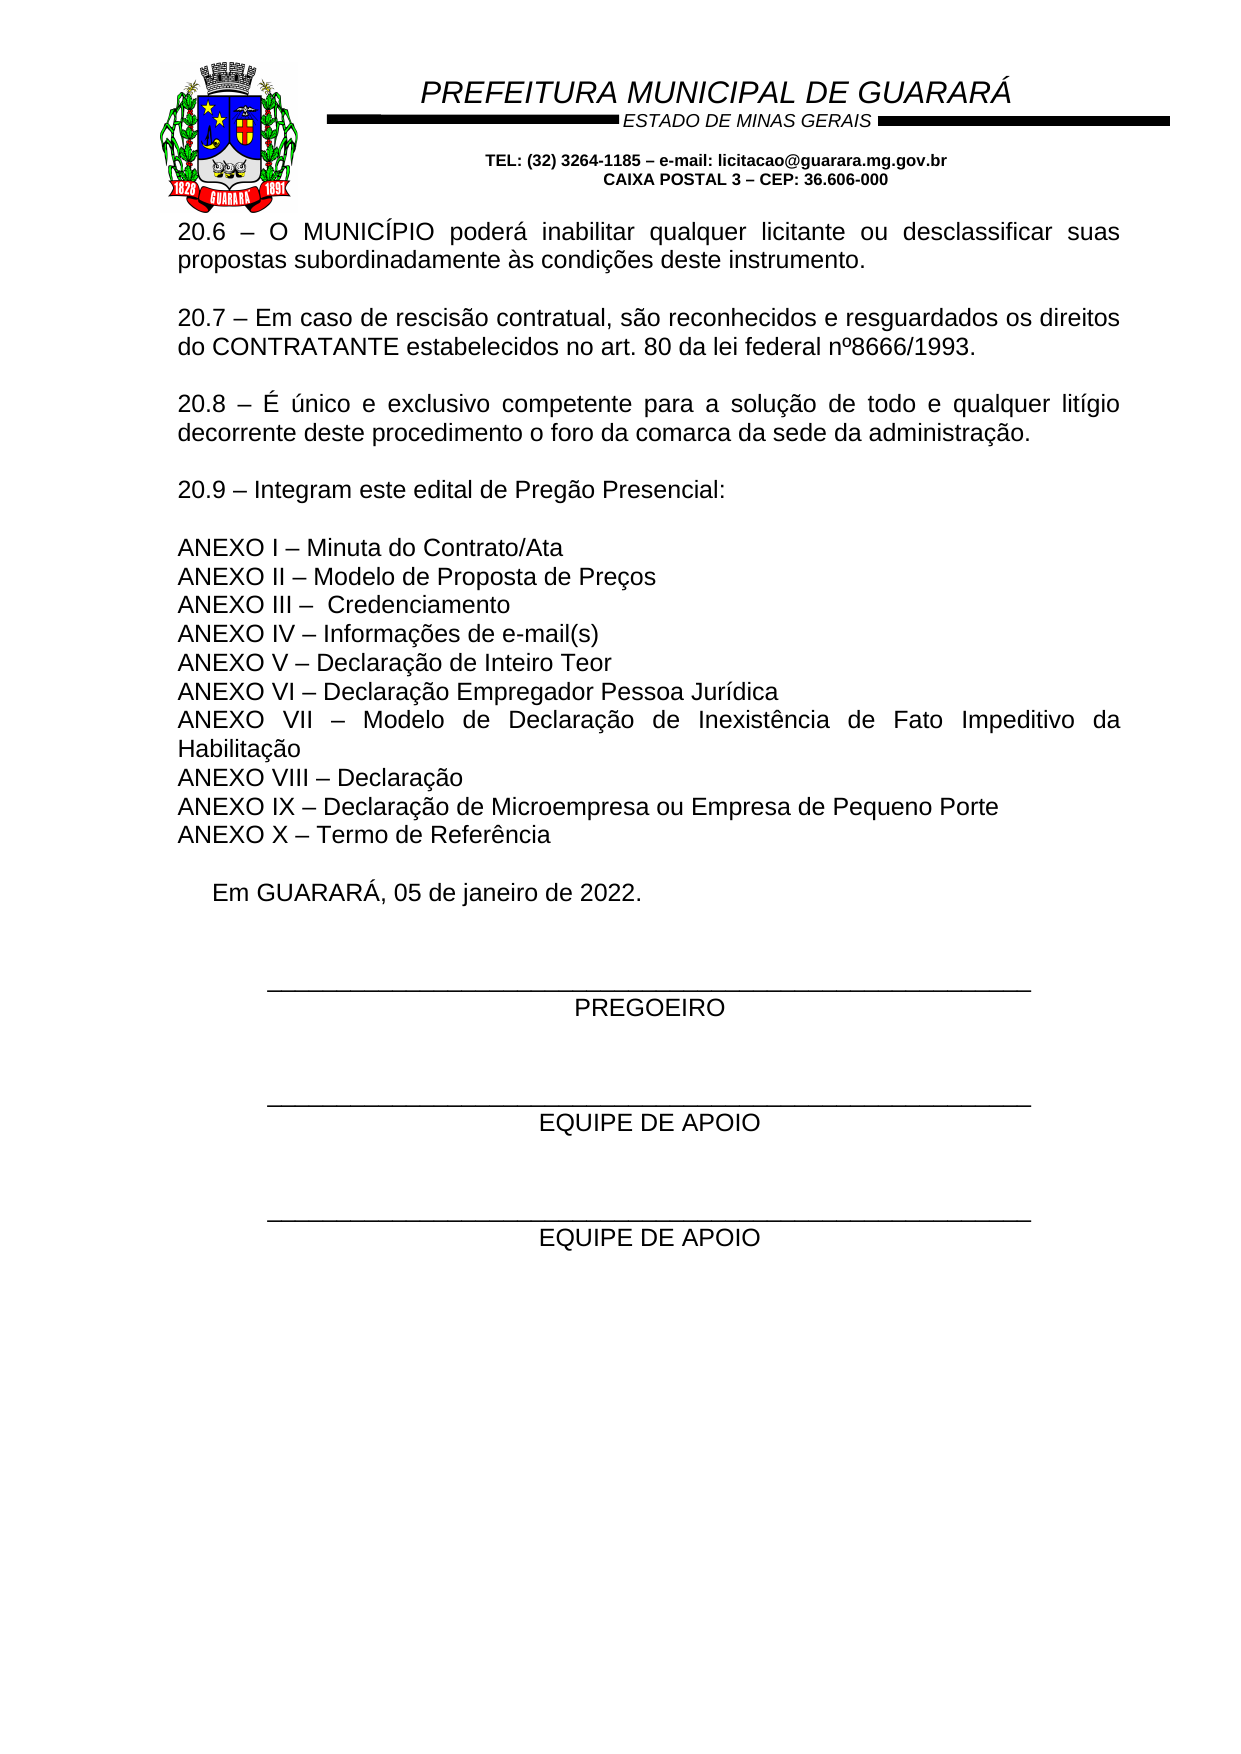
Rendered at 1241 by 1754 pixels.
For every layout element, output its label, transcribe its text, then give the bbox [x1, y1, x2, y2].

text ANEXO VII – Modelo de Declaração de Inexistência de Fato Impeditivo da Habilitação [177, 706, 1122, 763]
text ANEXO VIII – Declaração [177, 763, 1122, 792]
text _______________________________________________________ [177, 1194, 1122, 1223]
text 20.8 – É único e exclusivo competente para a solução de todo e qualquer litígio decorrente deste procedimento o foro da comarca da sede da administração. [177, 389, 1122, 447]
text 20.7 – Em caso de rescisão contratual, são reconhecidos e resguardados os direitos do CONTRATANTE estabelecidos no art. 80 da lei federal nº8666/1993. [177, 303, 1122, 361]
text EQUIPE DE APOIOANEXO I [177, 1223, 1122, 1252]
text 20.9 – Integram este edital de Pregão Presencial: [177, 476, 1122, 504]
picture [160, 62, 298, 213]
text _______________________________________________________ [177, 1079, 1122, 1108]
text ANEXO I – Minuta do Contrato/Ata [177, 533, 1122, 562]
text PREGOEIRO [177, 993, 1122, 1022]
text ANEXO VI – Declaração Empregador Pessoa Jurídica [177, 677, 1122, 706]
text ANEXO IV – Informações de e-mail(s) [177, 619, 1122, 648]
text _______________________________________________________ [177, 964, 1122, 993]
text ANEXO V – Declaração de Inteiro Teor [177, 648, 1122, 677]
text Em GUARARÁ, 05 de janeiro de 2022. [177, 878, 1122, 907]
text ANEXO II – Modelo de Proposta de Preços [177, 562, 1122, 591]
text ANEXO IX – Declaração de Microempresa ou Empresa de Pequeno Porte [177, 792, 1122, 821]
text ANEXO X – Termo de Referência [177, 821, 1122, 849]
text ANEXO III – Credenciamento [177, 591, 1122, 619]
text 20.6 – O MUNICÍPIO poderá inabilitar qualquer licitante ou desclassificar suas propostas subordinadamente às condições deste instrumento. [177, 217, 1122, 274]
text EQUIPE DE APOIO [177, 1108, 1122, 1137]
